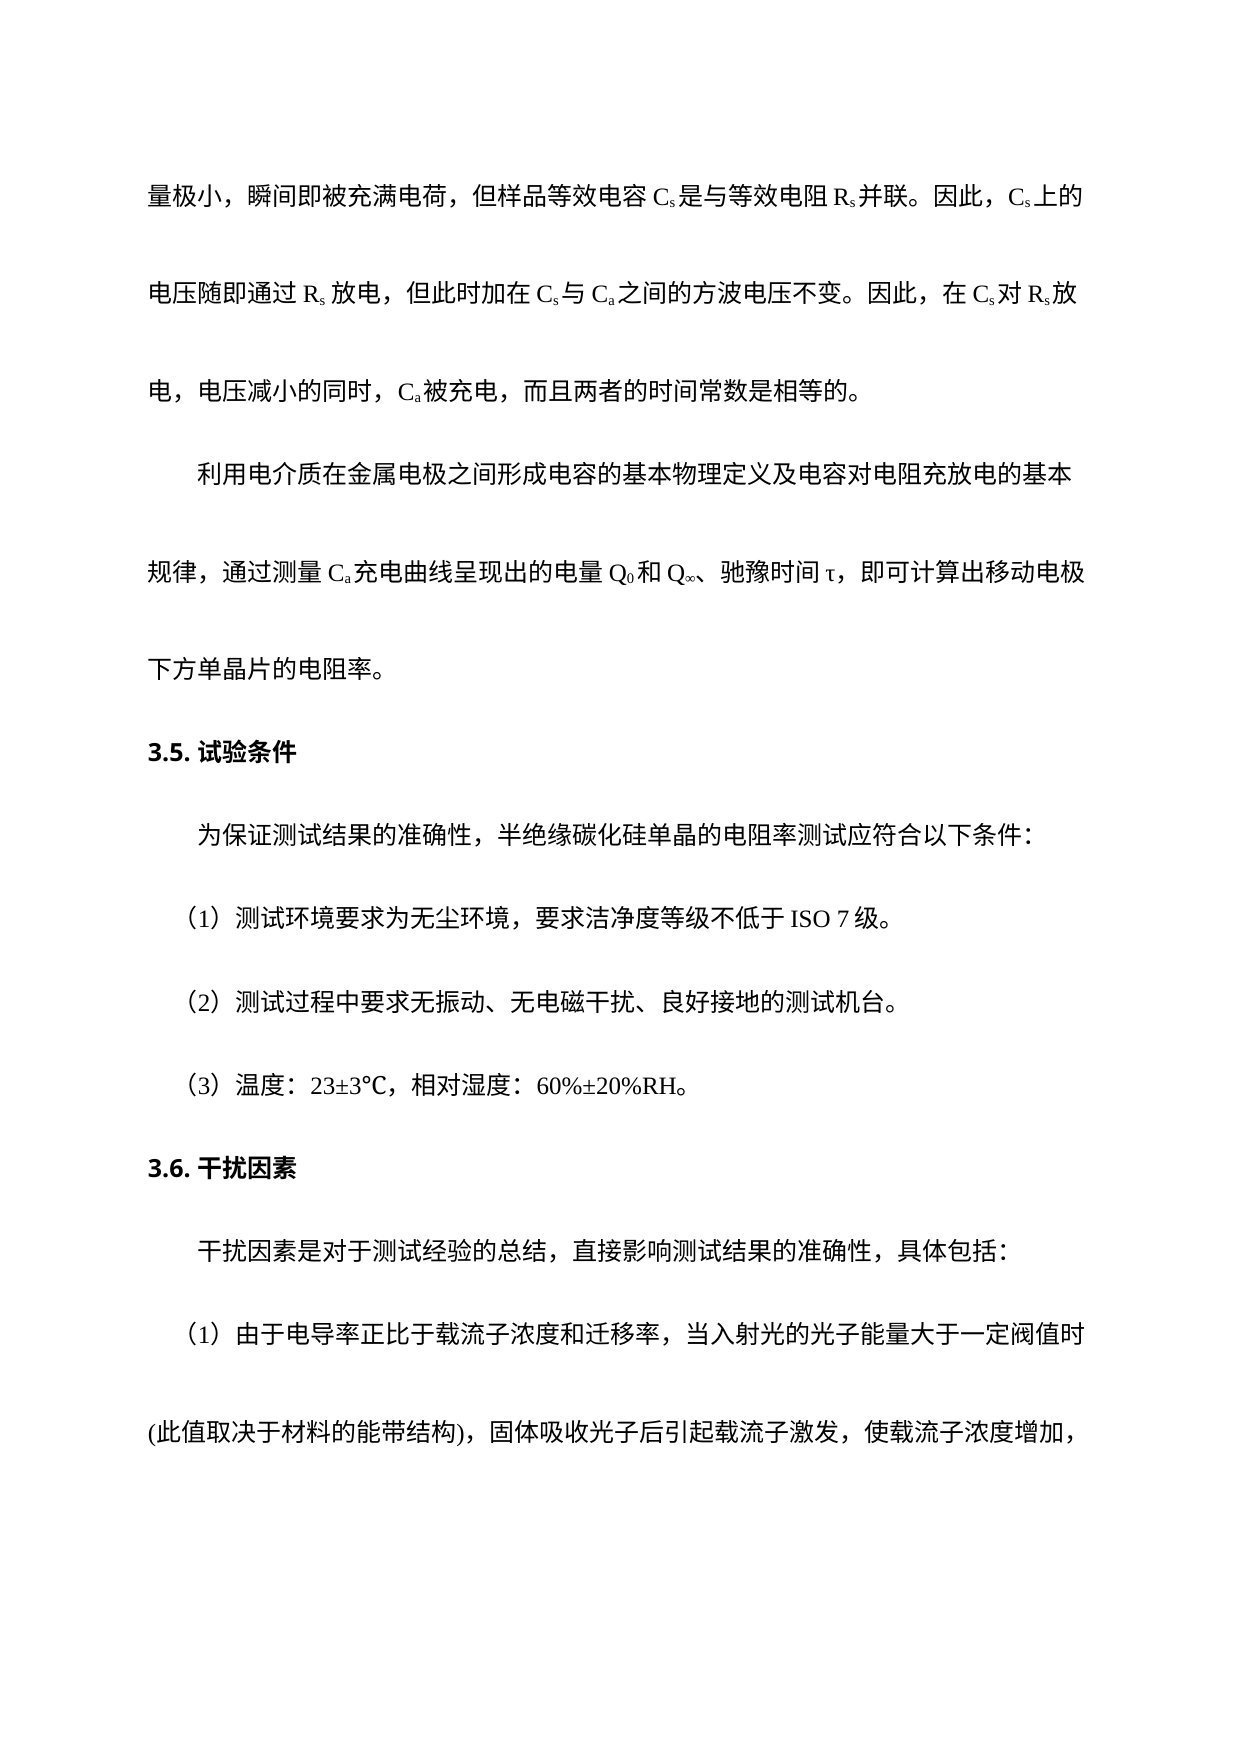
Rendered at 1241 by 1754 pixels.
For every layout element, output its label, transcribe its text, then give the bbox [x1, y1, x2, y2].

list （2）测试过程中要求无振动、无电磁干扰、良好接地的测试机台。 [148, 968, 1092, 1033]
list （1）测试环境要求为无尘环境，要求洁净度等级不低于ISO 7级。 [148, 884, 1092, 949]
list （3）温度：23±3℃，相对湿度：60%±20%RH。 [148, 1051, 1092, 1116]
list 3.6. 干扰因素 [148, 1134, 1092, 1199]
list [148, 1300, 1092, 1463]
list 为保证测试结果的准确性，半绝缘碳化硅单晶的电阻率测试应符合以下条件： [148, 801, 1092, 866]
list 3.5. 试验条件 [148, 718, 1092, 783]
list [148, 162, 1092, 422]
text 干扰因素是对于测试经验的总结，直接影响测试结果的准确性，具体包括： [148, 1217, 1092, 1282]
list 利用电介质在金属电极之间形成电容的基本物理定义及电容对电阻充放电的基本规律，通过测量Ca充电曲线呈现出的电量Q0和Q∞、驰豫时间τ，即可计算出移动电极下方单晶片的电阻率。 [148, 440, 1092, 700]
